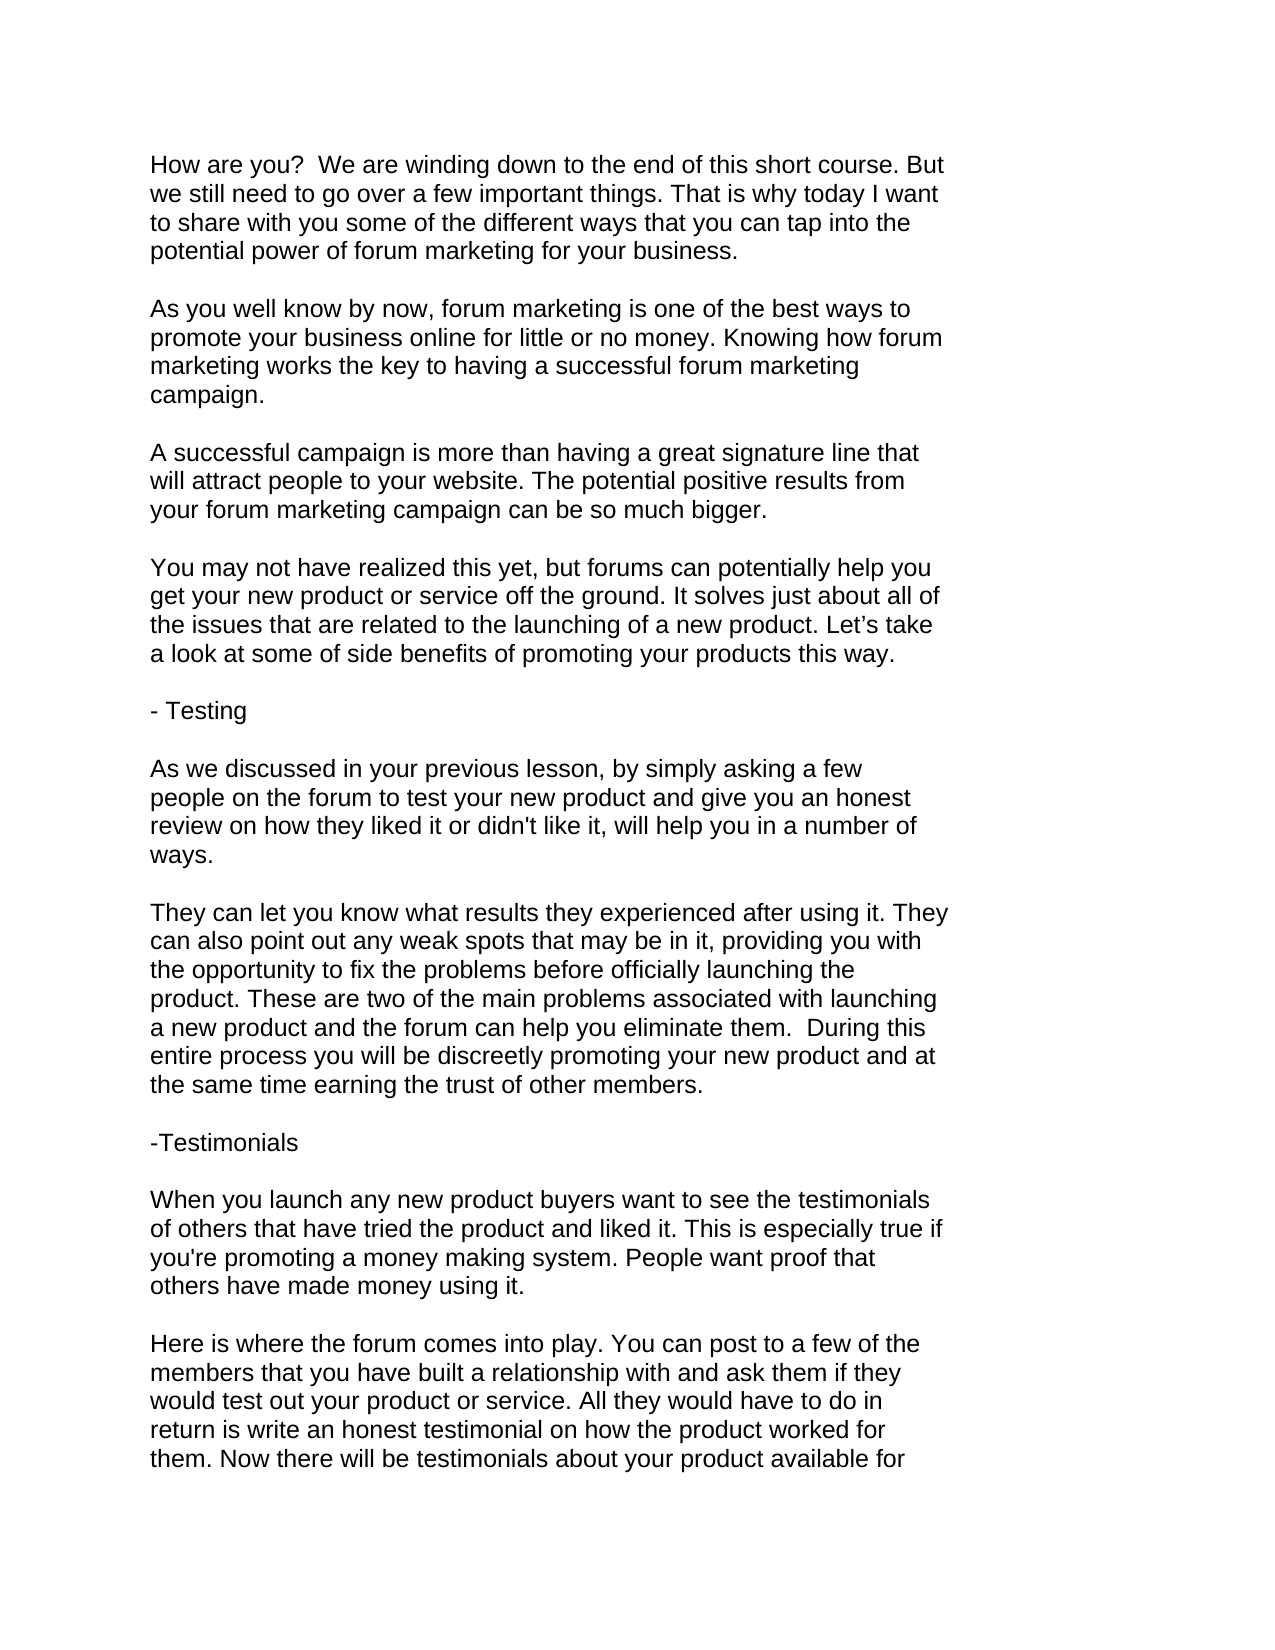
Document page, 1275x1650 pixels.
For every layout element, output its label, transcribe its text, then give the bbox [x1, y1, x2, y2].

text of others that have tried the product and liked it. This is especially true if [150, 1214, 1125, 1242]
text -Testimonials [150, 1127, 1125, 1156]
text would test out your product or service. All they would have to do in [150, 1386, 1125, 1415]
text As we discussed in your previous lesson, by simply asking a few [150, 754, 1125, 782]
text can also point out any weak spots that may be in it, providing you with [150, 926, 1125, 955]
text you're promoting a money making system. People want proof that [150, 1242, 1125, 1271]
text we still need to go over a few important things. That is why today I want [150, 179, 1125, 207]
text marketing works the key to having a successful forum marketing [150, 351, 1125, 380]
text a look at some of side benefits of promoting your products this way. [150, 639, 1125, 667]
text the opportunity to fix the problems before officially launching the [150, 955, 1125, 984]
text potential power of forum marketing for your business. [150, 236, 1125, 265]
text - Testing [150, 696, 1125, 725]
text the same time earning the trust of other members. [150, 1070, 1125, 1099]
text How are you? We are winding down to the end of this short course. But [150, 150, 1125, 179]
text ways. [150, 840, 1125, 869]
text them. Now there will be testimonials about your product available for [150, 1444, 1125, 1472]
text When you launch any new product buyers want to see the testimonials [150, 1185, 1125, 1214]
text Here is where the forum comes into play. You can post to a few of the [150, 1329, 1125, 1357]
text promote your business online for little or no money. Knowing how forum [150, 322, 1125, 351]
text the issues that are related to the launching of a new product. Let’s take [150, 610, 1125, 639]
text will attract people to your website. The potential positive results from [150, 466, 1125, 495]
text campaign. [150, 380, 1125, 409]
text You may not have realized this yet, but forums can potentially help you [150, 552, 1125, 581]
text a new product and the forum can help you eliminate them. During this [150, 1012, 1125, 1041]
text members that you have built a relationship with and ask them if they [150, 1357, 1125, 1386]
text get your new product or service off the ground. It solves just about all of [150, 581, 1125, 610]
text product. These are two of the main problems associated with launching [150, 984, 1125, 1012]
text others have made money using it. [150, 1271, 1125, 1300]
text entire process you will be discreetly promoting your new product and at [150, 1041, 1125, 1070]
text your forum marketing campaign can be so much bigger. [150, 495, 1125, 524]
text to share with you some of the different ways that you can tap into the [150, 207, 1125, 236]
text review on how they liked it or didn't like it, will help you in a number of [150, 811, 1125, 840]
text As you well know by now, forum marketing is one of the best ways to [150, 294, 1125, 322]
text people on the forum to test your new product and give you an honest [150, 782, 1125, 811]
text A successful campaign is more than having a great signature line that [150, 437, 1125, 466]
text return is write an honest testimonial on how the product worked for [150, 1415, 1125, 1444]
text They can let you know what results they experienced after using it. They [150, 897, 1125, 926]
